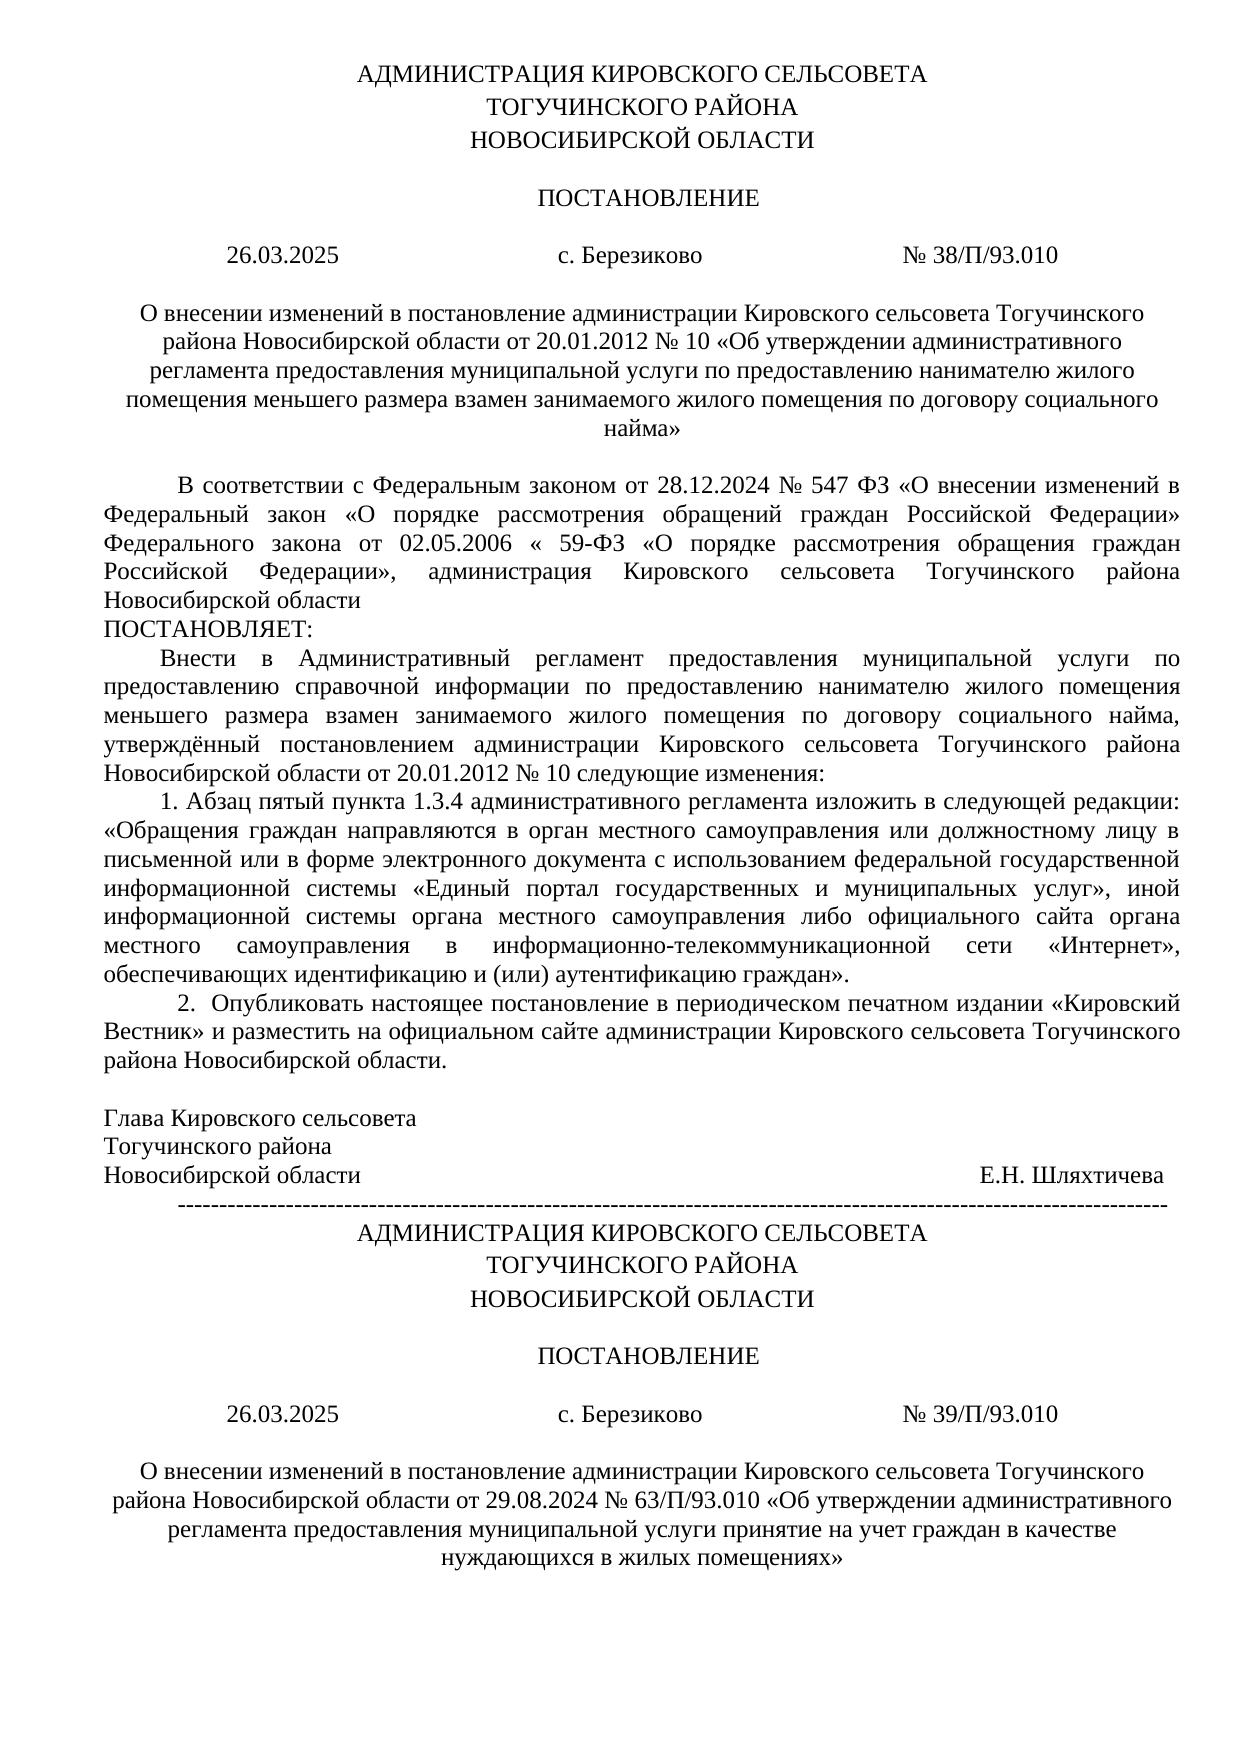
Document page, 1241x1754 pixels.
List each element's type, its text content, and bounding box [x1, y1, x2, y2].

text О внесении изменений в постановление администрации Кировского сельсовета Тогучинского района Новосибирской области от 20.01.2012 № 10 «Об утверждении административного регламента предоставления муниципальной услуги по предоставлению нанимателю жилого помещения меньшего размера взамен занимаемого жилого помещения по договору социального найма» [103, 298, 1181, 441]
text В соответствии с Федеральным законом от 28.12.2024 № 547 ФЗ «О внесении изменений в Федеральный закон «О порядке рассмотрения обращений граждан Российской Федерации» Федерального закона от 02.05.2006 « 59-ФЗ «О порядке рассмотрения обращения граждан Российской Федерации», администрация Кировского сельсовета Тогучинского района Новосибирской области [103, 470, 1181, 614]
text ТОГУЧИНСКОГО РАЙОНА [103, 1251, 1181, 1279]
text 26.03.2025 с. Березиково № 39/П/93.010 [103, 1399, 1181, 1427]
text Внести в Административный регламент предоставления муниципальной услуги по предоставлению справочной информации по предоставлению нанимателю жилого помещения меньшего размера взамен занимаемого жилого помещения по договору социального найма, утверждённый постановлением администрации Кировского сельсовета Тогучинского района Новосибирской области от 20.01.2012 № 10 следующие изменения: [103, 643, 1181, 786]
text ТОГУЧИНСКОГО РАЙОНА [103, 92, 1181, 121]
text ПОСТАНОВЛЯЕТ: [103, 614, 1181, 643]
text 2. Опубликовать настоящее постановление в периодическом печатном издании «Кировский Вестник» и разместить на официальном сайте администрации Кировского сельсовета Тогучинского района Новосибирской области. [103, 988, 1181, 1074]
text ----------------------------------------------------------------------------------------------------------------------- [103, 1189, 1181, 1218]
text Новосибирской области Е.Н. Шляхтичева [103, 1160, 1181, 1189]
text АДМИНИСТРАЦИЯ КИРОВСКОГО СЕЛЬСОВЕТА [103, 1218, 1181, 1246]
text ПОСТАНОВЛЕНИЕ [103, 183, 1181, 211]
text АДМИНИСТРАЦИЯ КИРОВСКОГО СЕЛЬСОВЕТА [103, 59, 1181, 88]
text ПОСТАНОВЛЕНИЕ [103, 1341, 1181, 1370]
text 1. Абзац пятый пункта 1.3.4 административного регламента изложить в следующей редакции: «Обращения граждан направляются в орган местного самоуправления или должностному лицу в письменной или в форме электронного документа с использованием федеральной государственной информационной системы «Единый портал государственных и муниципальных услуг», иной информационной системы органа местного самоуправления либо официального сайта органа местного самоуправления в информационно-телекоммуникационной сети «Интернет», обеспечивающих идентификацию и (или) аутентификацию граждан». [103, 786, 1181, 988]
text НОВОСИБИРСКОЙ ОБЛАСТИ [103, 1284, 1181, 1312]
text О внесении изменений в постановление администрации Кировского сельсовета Тогучинского района Новосибирской области от 29.08.2024 № 63/П/93.010 «Об утверждении административного регламента предоставления муниципальной услуги принятие на учет граждан в качестве нуждающихся в жилых помещениях» [103, 1456, 1181, 1571]
text НОВОСИБИРСКОЙ ОБЛАСТИ [103, 125, 1181, 154]
text 26.03.2025 с. Березиково № 38/П/93.010 [103, 240, 1181, 269]
text Тогучинского района [103, 1131, 1181, 1160]
text Глава Кировского сельсовета [103, 1103, 1181, 1131]
